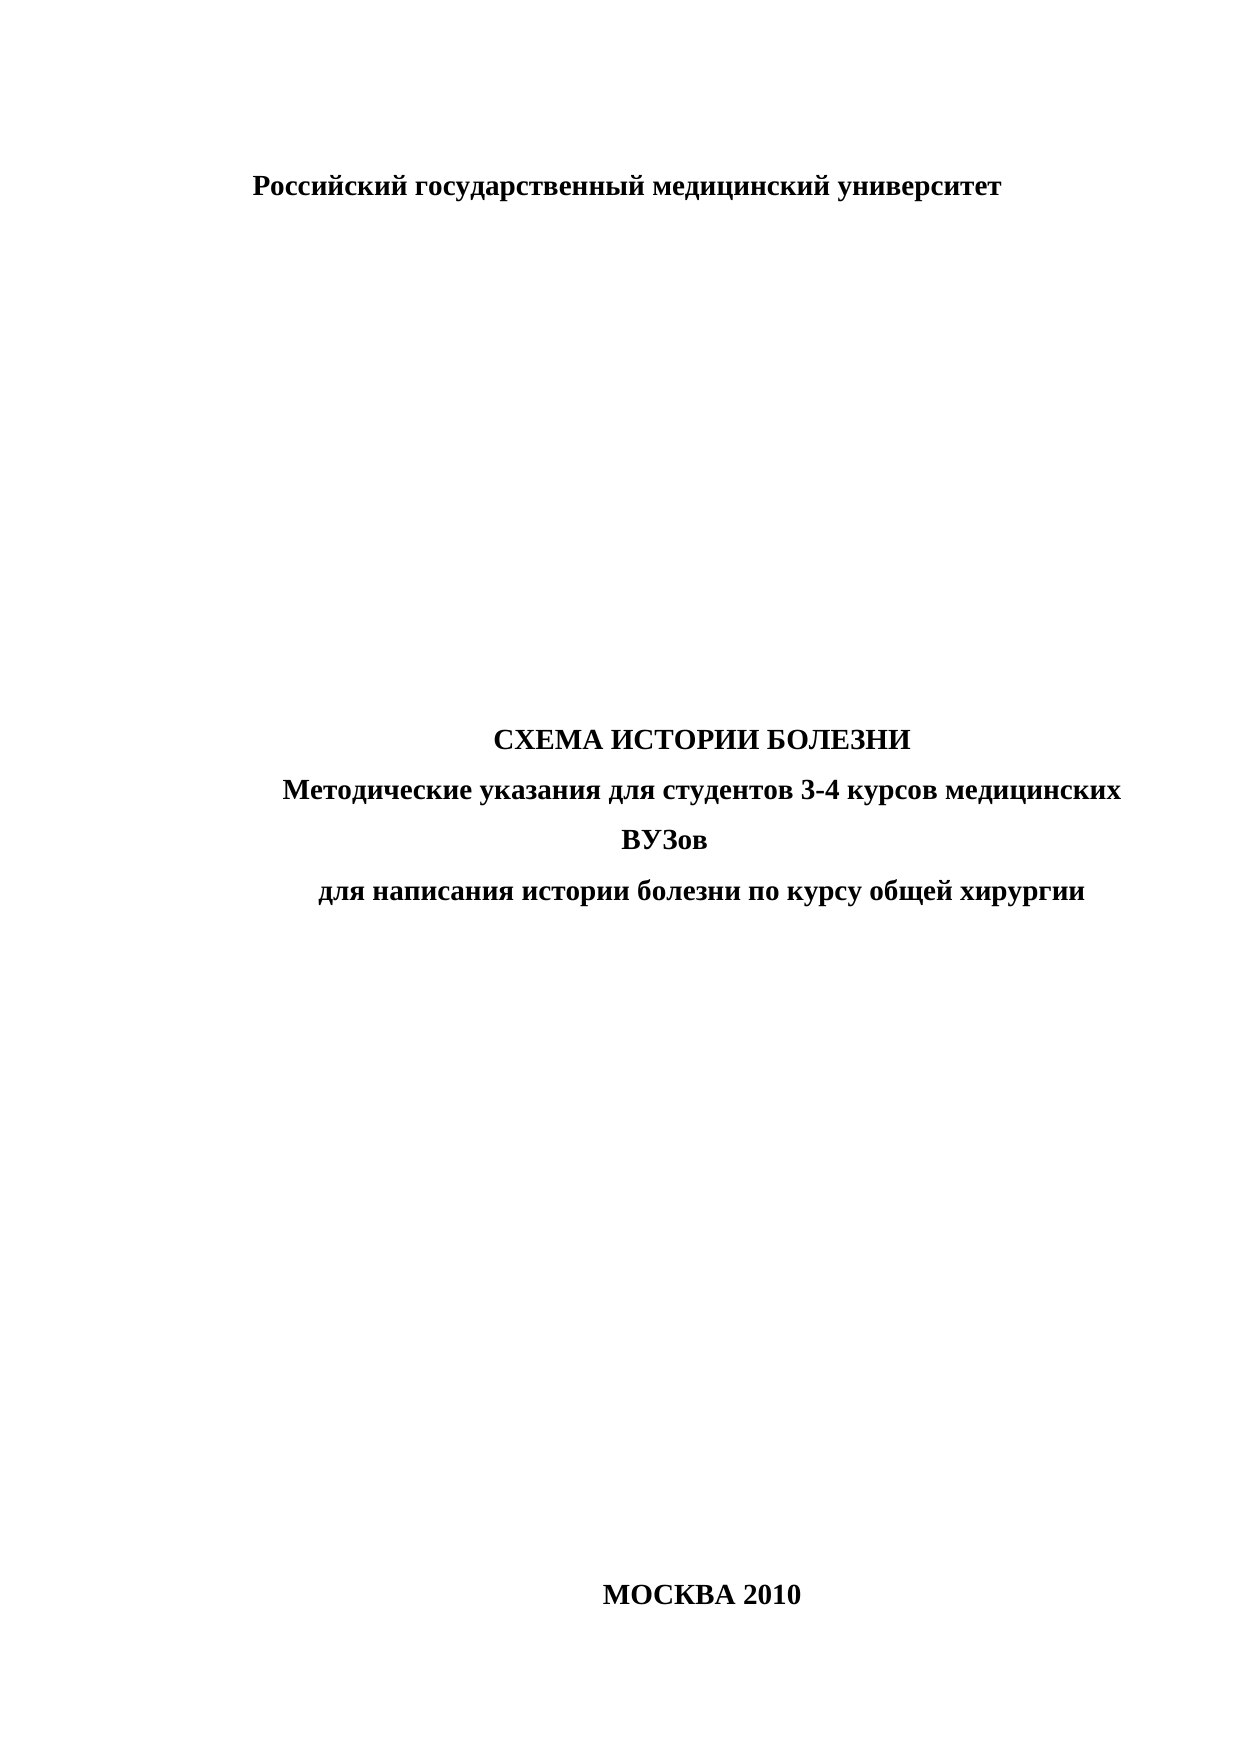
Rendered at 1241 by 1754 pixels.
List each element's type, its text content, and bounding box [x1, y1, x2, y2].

subtitle МОСКВА 2010 [177, 1577, 1152, 1611]
subtitle СХЕМА ИСТОРИИ БОЛЕЗНИ [177, 722, 1152, 755]
text для написания истории болезни по курсу общей хирургии [177, 873, 1152, 906]
title Российский государственный медицинский университет [177, 168, 1152, 202]
text Методические указания для студентов 3-4 курсов медицинских ВУЗов [177, 772, 1152, 856]
